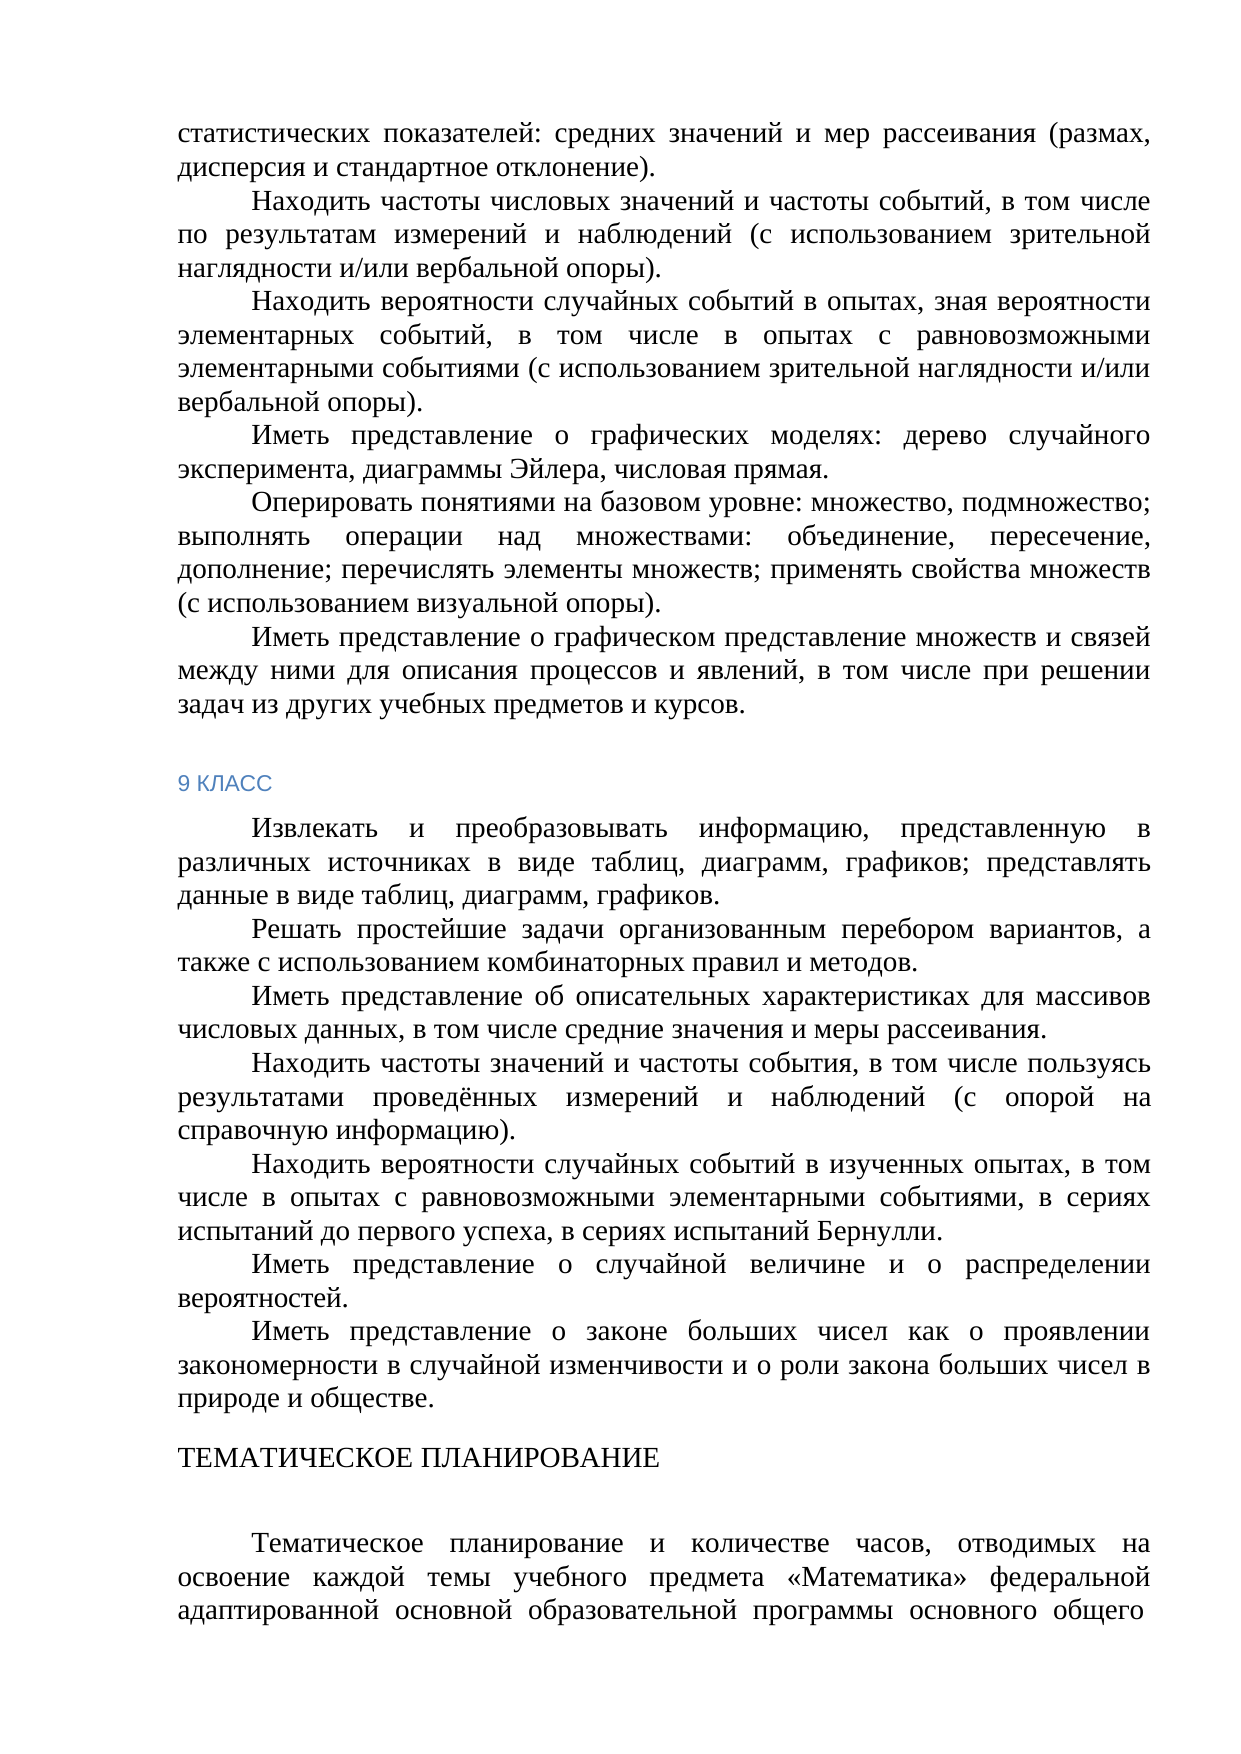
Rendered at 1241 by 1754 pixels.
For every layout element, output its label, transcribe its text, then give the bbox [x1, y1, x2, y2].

text Находить вероятности случайных событий в изученных опытах, в том числе в опытах с равновозможными элементарными событиями, в сериях испытаний до первого успеха, в сериях испытаний Бернулли. [177, 1146, 1152, 1246]
text ТЕМАТИЧЕСКОЕ ПЛАНИРОВАНИЕ [177, 1440, 1180, 1473]
text 9 КЛАСС [177, 770, 1180, 796]
text Тематическое планирование и количестве часов, отводимых на освоение каждой темы учебного предмета «Математика» федеральной адаптированной основной образовательной программы основного общего [177, 1525, 1151, 1626]
text Оперировать понятиями на базовом уровне: множество, подмножество; выполнять операции над множествами: объединение, пересечение, дополнение; перечислять элементы множеств; применять свойства множеств (с использованием визуальной опоры). [177, 484, 1152, 619]
text Извлекать и преобразовывать информацию, представленную в различных источниках в виде таблиц, диаграмм, графиков; представлять данные в виде таблиц, диаграмм, графиков. [177, 810, 1152, 911]
text Иметь представление о законе больших чисел как о проявлении закономерности в случайной изменчивости и о роли закона больших чисел в природе и обществе. [177, 1313, 1151, 1414]
text Иметь представление о графических моделях: дерево случайного эксперимента, диаграммы Эйлера, числовая прямая. [177, 417, 1151, 484]
text Находить вероятности случайных событий в опытах, зная вероятности элементарных событий, в том числе в опытах с равновозможными элементарными событиями (с использованием зрительной наглядности и/или вербальной опоры). [177, 283, 1151, 417]
text статистических показателей: средних значений и мер рассеивания (размах, дисперсия и стандартное отклонение). [177, 116, 1151, 183]
text Иметь представление о случайной величине и о распределении вероятностей. [177, 1246, 1151, 1313]
text Находить частоты числовых значений и частоты событий, в том числе по результатам измерений и наблюдений (с использованием зрительной наглядности и/или вербальной опоры). [177, 183, 1151, 283]
text Иметь представление об описательных характеристиках для массивов числовых данных, в том числе средние значения и меры рассеивания. [177, 978, 1152, 1045]
text Решать простейшие задачи организованным перебором вариантов, а также с использованием комбинаторных правил и методов. [177, 911, 1152, 978]
text Находить частоты значений и частоты события, в том числе пользуясь результатами проведённых измерений и наблюдений (с опорой на справочную информацию). [177, 1045, 1152, 1146]
text Иметь представление о графическом представление множеств и связей между ними для описания процессов и явлений, в том числе при решении задач из других учебных предметов и курсов. [177, 619, 1151, 719]
